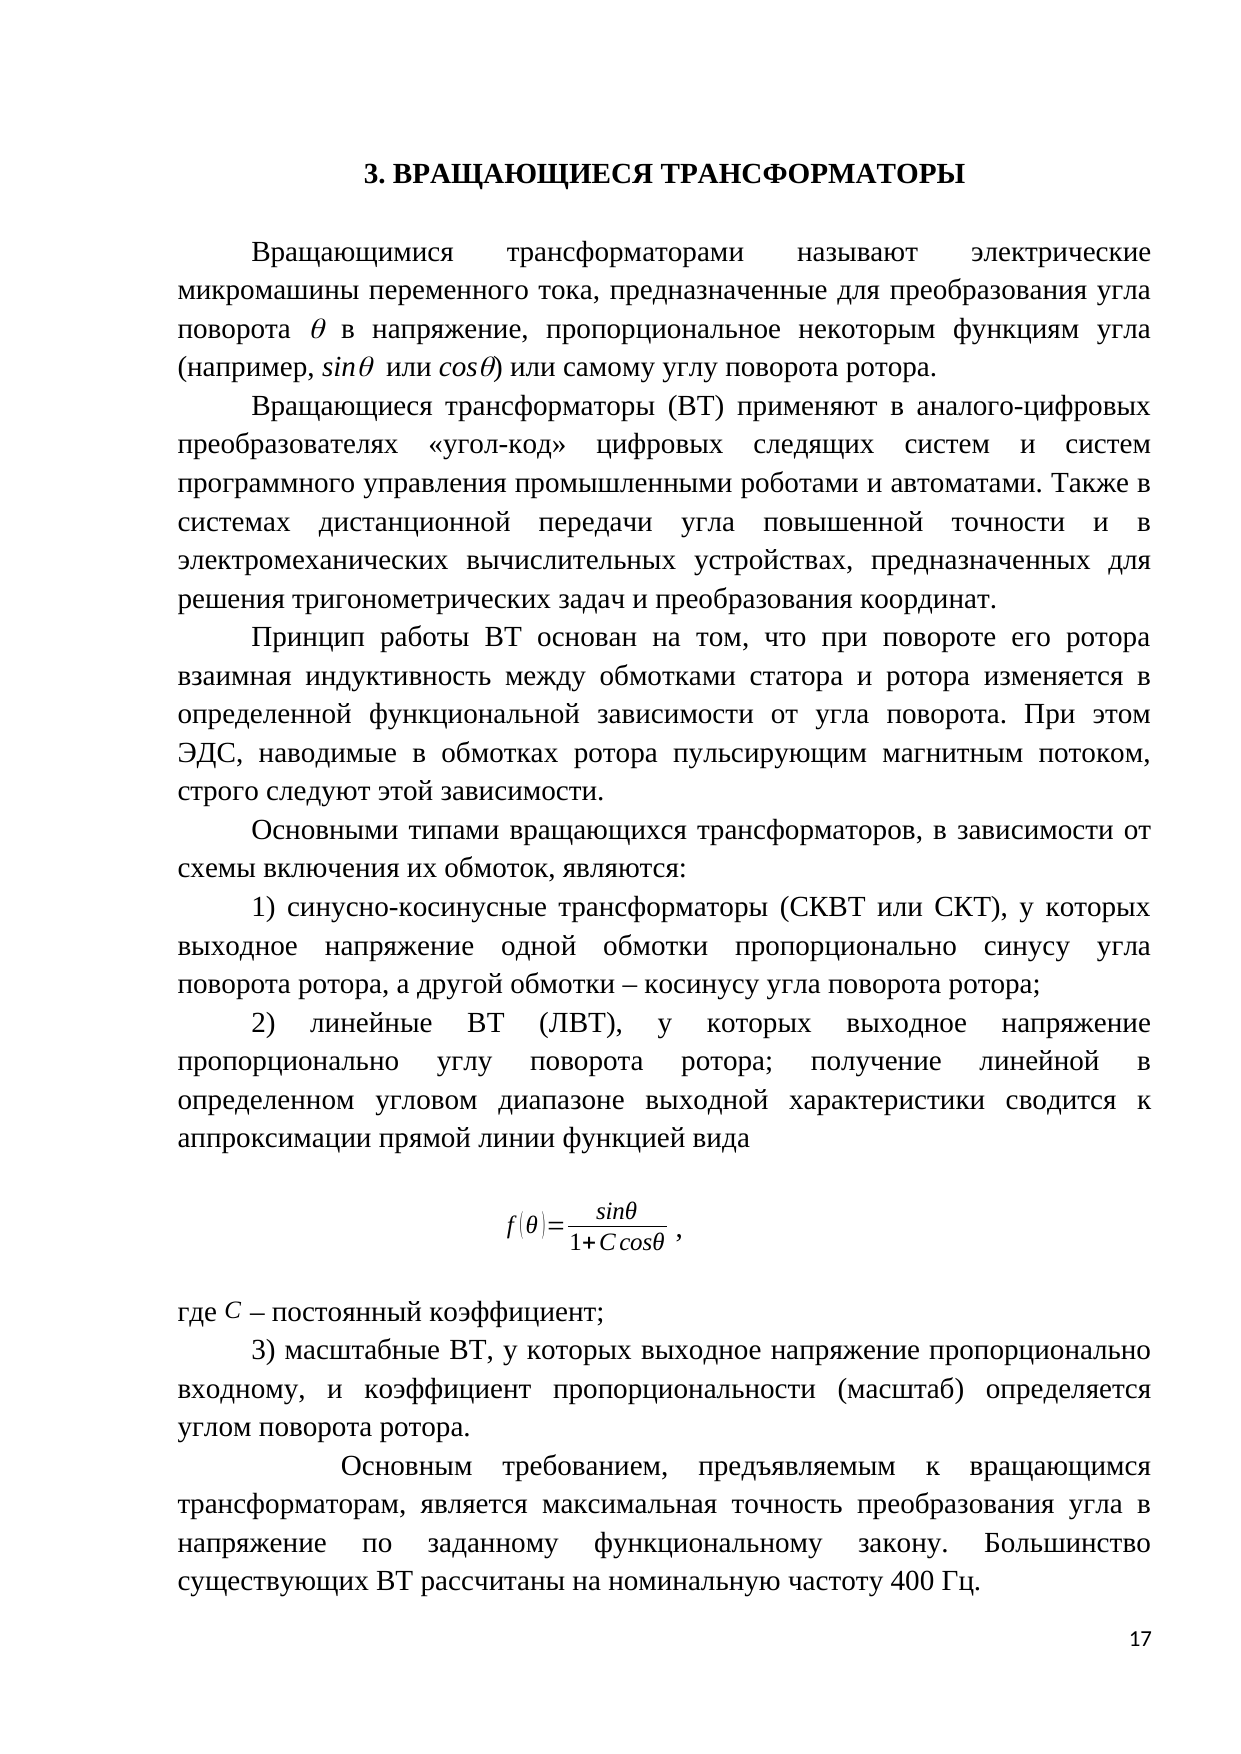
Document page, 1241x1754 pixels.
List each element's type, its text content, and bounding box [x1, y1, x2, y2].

text Вращающиеся трансформаторы (ВТ) применяют в аналого-цифровых преобразователях «угол-код» цифровых следящих систем и систем программного управления промышленными роботами и автоматами. Также в системах дистанционной передачи угла повышенной точности и в электромеханических вычислительных устройствах, предназначенных для решения тригонометрических задач и преобразования координат. [177, 388, 1152, 614]
text 1) синусно-косинусные трансформаторы (СКВТ или СКТ), у которых выходное напряжение одной обмотки пропорционально синусу угла поворота ротора, а другой обмотки – косинусу угла поворота ротора; [177, 889, 1152, 1000]
text Принцип работы ВТ основан на том, что при повороте его ротора взаимная индуктивность между обмотками статора и ротора изменяется в определенной функциональной зависимости от угла поворота. При этом ЭДС, наводимые в обмотках ротора пульсирующим магнитным потоком, строго следуют этой зависимости. [177, 619, 1152, 807]
text , [177, 1197, 1152, 1256]
text Вращающимися трансформаторами называют электрические микромашины переменного тока, предназначенные для преобразования угла поворота в напряжение, пропорциональное некоторым функциям угла (например, sin или cos) или самому углу поворота ротора. [177, 234, 1152, 383]
text 3. ВРАЩАЮЩИЕСЯ ТРАНСФОРМАТОРЫ [177, 157, 1152, 190]
text где – постоянный коэффициент; [177, 1294, 1152, 1327]
text 2) линейные ВТ (ЛВТ), у которых выходное напряжение пропорционально углу поворота ротора; получение линейной в определенном угловом диапазоне выходной характеристики сводится к аппроксимации прямой линии функцией вида [177, 1005, 1152, 1154]
text Основными типами вращающихся трансформаторов, в зависимости от схемы включения их обмоток, являются: [177, 812, 1152, 884]
text Основным требованием, предъявляемым к вращающимся трансформаторам, является максимальная точность преобразования угла в напряжение по заданному функциональному закону. Большинство существующих ВТ рассчитаны на номинальную частоту 400 Гц. [177, 1448, 1152, 1597]
text 3) масштабные ВТ, у которых выходное напряжение пропорционально входному, и коэффициент пропорциональности (масштаб) определяется углом поворота ротора. [177, 1332, 1152, 1443]
